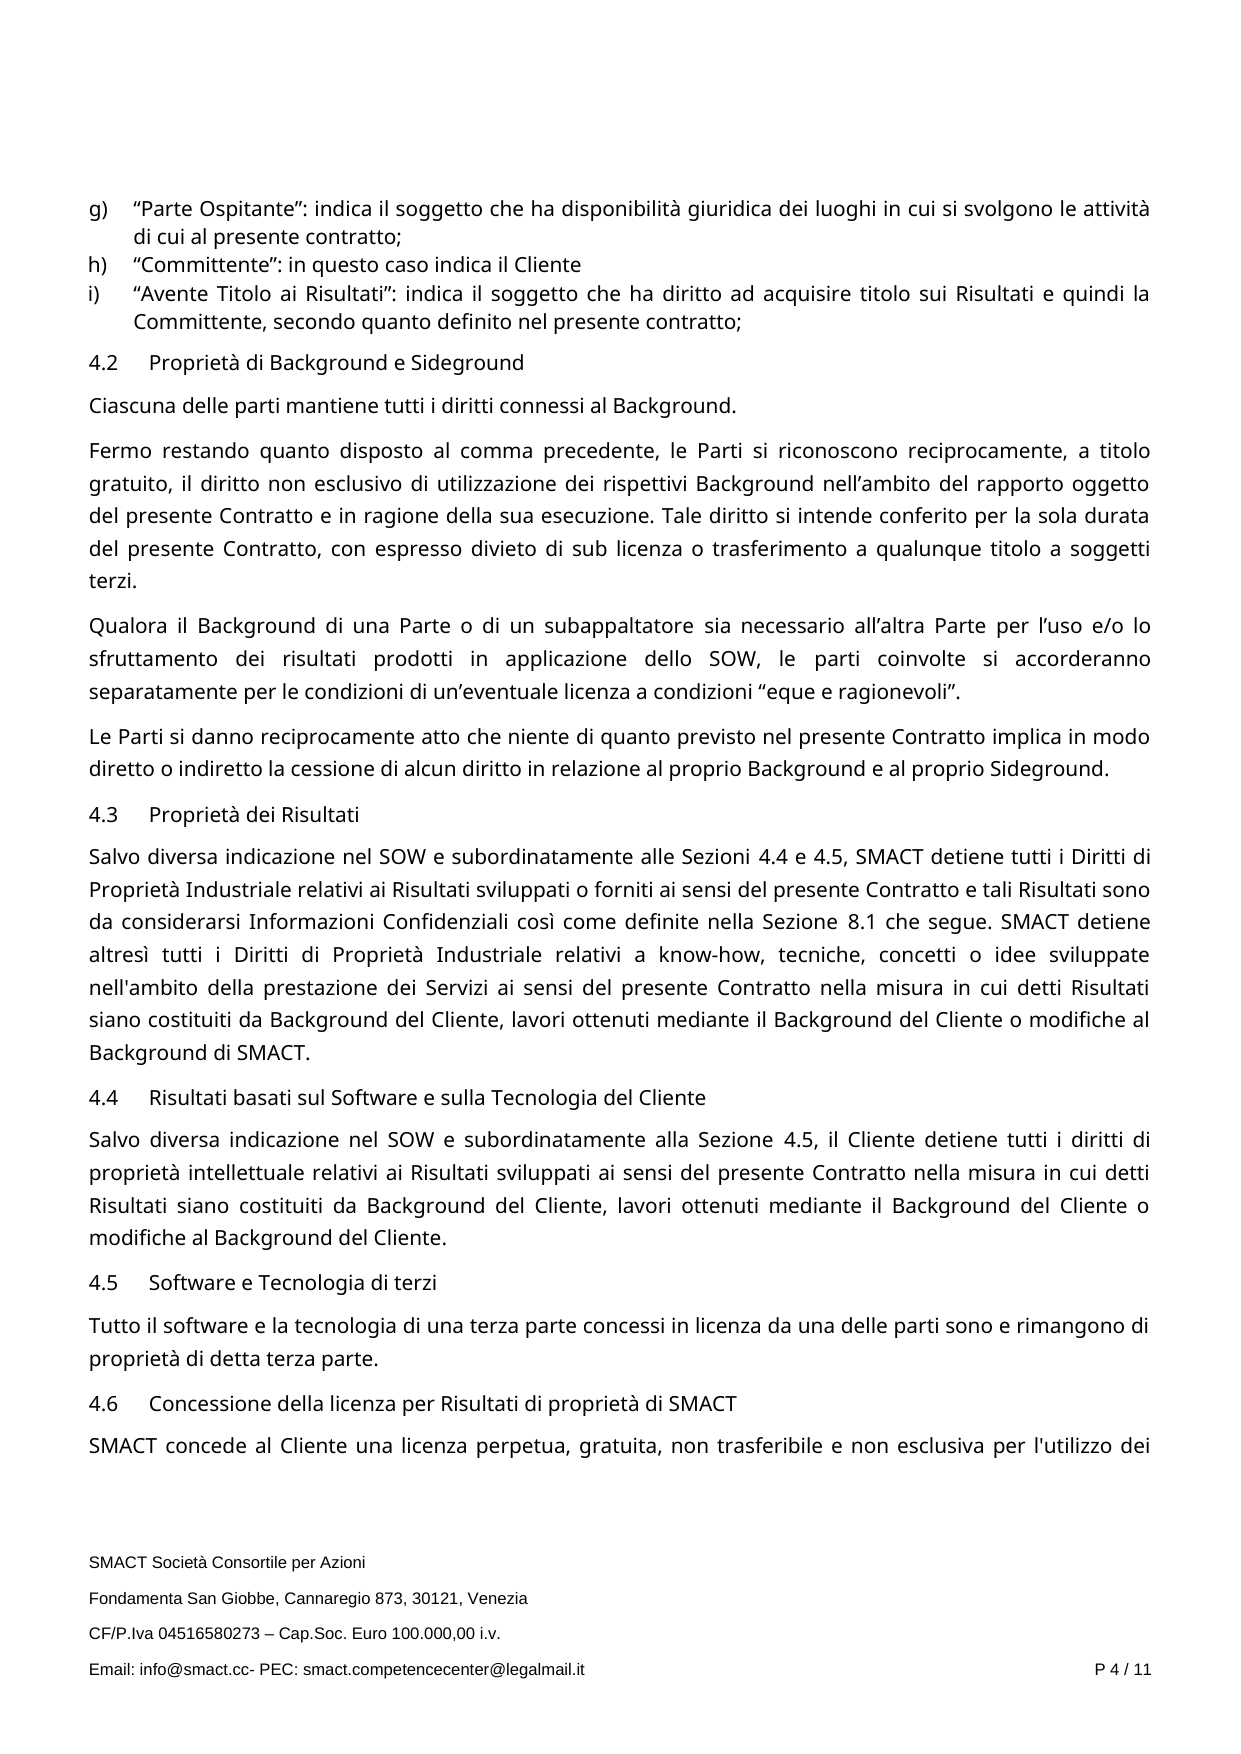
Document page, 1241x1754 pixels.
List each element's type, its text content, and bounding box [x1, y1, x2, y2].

text Salvo diversa indicazione nel SOW e subordinatamente alla Sezione 4.5, il Cliente detiene tutti i diritti di proprietà intellettuale relativi ai Risultati sviluppati ai sensi del presente Contratto nella misura in cui detti Risultati siano costituiti da Background del Cliente, lavori ottenuti mediante il Background del Cliente o modifiche al Background del Cliente. [89, 1126, 1152, 1252]
list “Parte Ospitante”: indica il soggetto che ha disponibilità giuridica dei luoghi in cui si svolgono le attività di cui al presente contratto; [89, 194, 1152, 251]
subtitle Concessione della licenza per Risultati di proprietà di SMACT [89, 1389, 1152, 1417]
text Le Parti si danno reciprocamente atto che niente di quanto previsto nel presente Contratto implica in modo diretto o indiretto la cessione di alcun diritto in relazione al proprio Background e al proprio Sideground. [89, 722, 1152, 783]
subtitle Risultati basati sul Software e sulla Tecnologia del Cliente [89, 1083, 1152, 1111]
list “Committente”: in questo caso indica il Cliente [88, 251, 1152, 279]
text Salvo diversa indicazione nel SOW e subordinatamente alle Sezioni 4.4 e 4.5, SMACT detiene tutti i Diritti di Proprietà Industriale relativi ai Risultati sviluppati o forniti ai sensi del presente Contratto e tali Risultati sono da considerarsi Informazioni Confidenziali così come definite nella Sezione 8.1 che segue. SMACT detiene altresì tutti i Diritti di Proprietà Industriale relativi a know-how, tecniche, concetti o idee sviluppate nell'ambito della prestazione dei Servizi ai sensi del presente Contratto nella misura in cui detti Risultati siano costituiti da Background del Cliente, lavori ottenuti mediante il Background del Cliente o modifiche al Background di SMACT. [89, 842, 1152, 1066]
text Qualora il Background di una Parte o di un subappaltatore sia necessario all’altra Parte per l’uso e/o lo sfruttamento dei risultati prodotti in applicazione dello SOW, le parti coinvolte si accorderanno separatamente per le condizioni di un’eventuale licenza a condizioni “eque e ragionevoli”. [89, 612, 1152, 705]
list “Avente Titolo ai Risultati”: indica il soggetto che ha diritto ad acquisire titolo sui Risultati e quindi la Committente, secondo quanto definito nel presente contratto; [88, 279, 1152, 336]
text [89, 1431, 1152, 1460]
subtitle Software e Tecnologia di terzi [89, 1268, 1152, 1297]
subtitle Proprietà dei Risultati [89, 800, 1152, 828]
text Ciascuna delle parti mantiene tutti i diritti connessi al Background. [89, 391, 1152, 419]
text Tutto il software e la tecnologia di una terza parte concessi in licenza da una delle parti sono e rimangono di proprietà di detta terza parte. [89, 1311, 1152, 1372]
subtitle Proprietà di Background e Sideground [89, 348, 1152, 377]
text Fermo restando quanto disposto al comma precedente, le Parti si riconoscono reciprocamente, a titolo gratuito, il diritto non esclusivo di utilizzazione dei rispettivi Background nell’ambito del rapporto oggetto del presente Contratto e in ragione della sua esecuzione. Tale diritto si intende conferito per la sola durata del presente Contratto, con espresso divieto di sub licenza o trasferimento a qualunque titolo a soggetti terzi. [89, 436, 1152, 595]
